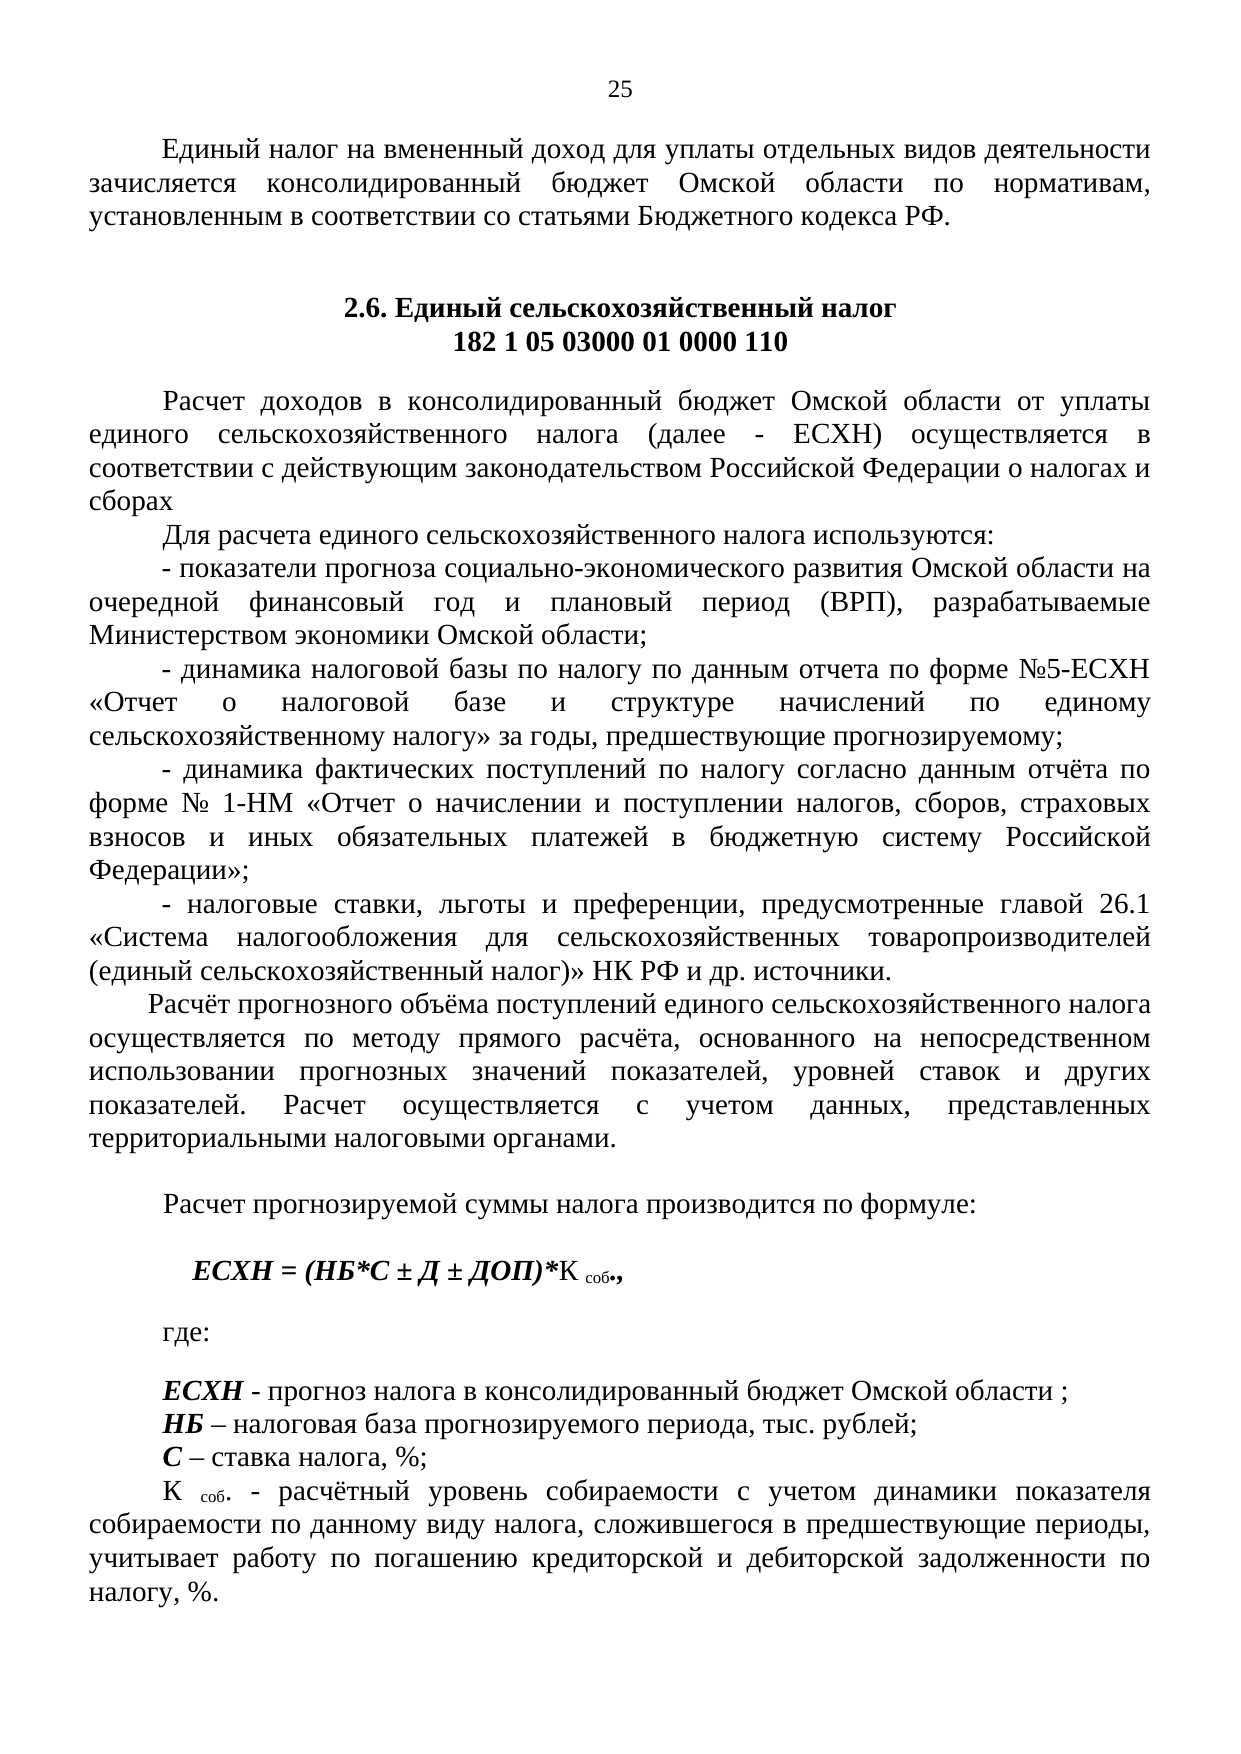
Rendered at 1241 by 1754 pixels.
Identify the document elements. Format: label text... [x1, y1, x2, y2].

text Для расчета единого сельскохозяйственного налога используются: [89, 517, 1152, 550]
text - динамика фактических поступлений по налогу согласно данным отчёта по форме № 1-НМ «Отчет о начислении и поступлении налогов, сборов, страховых взносов и иных обязательных платежей в бюджетную систему Российской Федерации»; [89, 752, 1152, 886]
text К соб. - расчётный уровень собираемости с учетом динамики показателя собираемости по данному виду налога, сложившегося в предшествующие периоды, учитывает работу по погашению кредиторской и дебиторской задолженности по налогу, %. [89, 1473, 1152, 1607]
text Расчёт прогнозного объёма поступлений единого сельскохозяйственного налога осуществляется по методу прямого расчёта, основанного на непосредственном использовании прогнозных значений показателей, уровней ставок и других показателей. Расчет осуществляется c учетом данных, представленных территориальными налоговыми органами. [89, 986, 1152, 1154]
text Единый налог на вмененный доход для уплаты отдельных видов деятельности зачисляется консолидированный бюджет Омской области по нормативам, установленным в соответствии со статьями Бюджетного кодекса РФ. [89, 131, 1152, 232]
text ЕСХН = (НБ*С ± Д ± ДОП)*К соб., [89, 1254, 1152, 1288]
text - динамика налоговой базы по налогу по данным отчета по форме №5-ЕСХН «Отчет о налоговой базе и структуре начислений по единому сельскохозяйственному налогу» за годы, предшествующие прогнозируемому; [89, 651, 1152, 752]
text Расчет доходов в консолидированный бюджет Омской области от уплаты единого сельскохозяйственного налога (далее - ЕСХН) осуществляется в соответствии с действующим законодательством Российской Федерации о налогах и сборах [89, 383, 1152, 517]
text ЕСХН - прогноз налога в консолидированный бюджет Омской области ; [89, 1374, 1152, 1407]
text - показатели прогноза социально-экономического развития Омской области на очередной финансовый год и плановый период (ВРП), разрабатываемые Министерством экономики Омской области; [89, 550, 1152, 651]
text - налоговые ставки, льготы и преференции, предусмотренные главой 26.1 «Система налогообложения для сельскохозяйственных товаропроизводителей (единый сельскохозяйственный налог)» НК РФ и др. источники. [89, 886, 1152, 986]
text С – ставка налога, %; [89, 1440, 1152, 1473]
text Расчет прогнозируемой суммы налога производится по формуле: [163, 1187, 1152, 1220]
text 2.6. Единый сельскохозяйственный налог 182 1 05 03000 01 0000 110 [89, 291, 1152, 358]
text где: [89, 1321, 1152, 1346]
text НБ – налоговая база прогнозируемого периода, тыс. рублей; [89, 1407, 1152, 1440]
